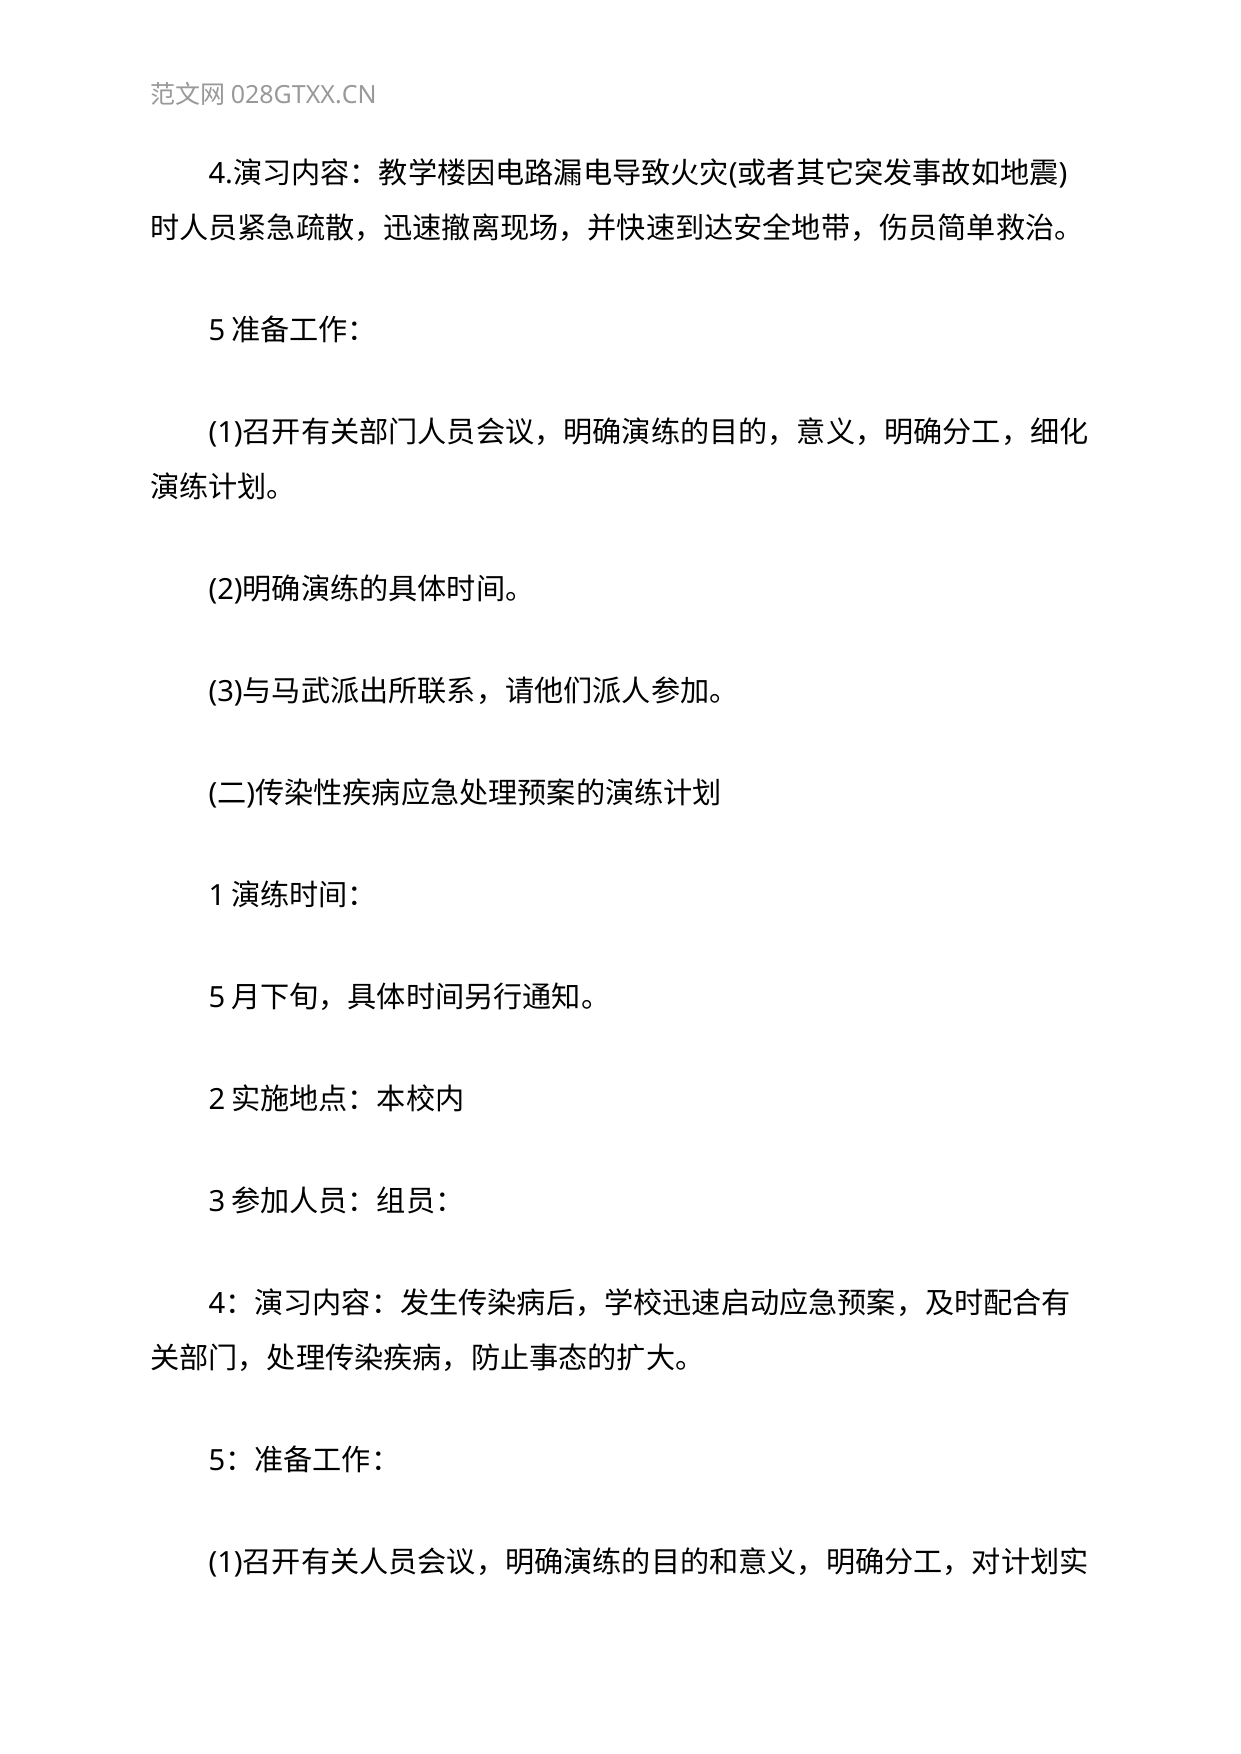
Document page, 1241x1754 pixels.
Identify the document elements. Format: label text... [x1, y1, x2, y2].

text 3参加人员：组员： [150, 1177, 1090, 1220]
text (3)与马武派出所联系，请他们派人参加。 [150, 667, 1090, 710]
text 4.演习内容：教学楼因电路漏电导致火灾(或者其它突发事故如地震)时人员紧急疏散，迅速撤离现场，并快速到达安全地带，伤员简单救治。 [150, 150, 1090, 247]
text 5：准备工作： [150, 1436, 1090, 1478]
text (二)传染性疾病应急处理预案的演练计划 [150, 769, 1090, 812]
text 5月下旬，具体时间另行通知。 [150, 973, 1090, 1016]
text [150, 1538, 1090, 1581]
text 4：演习内容：发生传染病后，学校迅速启动应急预案，及时配合有关部门，处理传染疾病，防止事态的扩大。 [150, 1279, 1090, 1377]
text (2)明确演练的具体时间。 [150, 566, 1090, 608]
text (1)召开有关部门人员会议，明确演练的目的，意义，明确分工，细化演练计划。 [150, 409, 1090, 506]
text 5准备工作： [150, 307, 1090, 349]
text 2实施地点：本校内 [150, 1075, 1090, 1118]
text 1演练时间： [150, 871, 1090, 914]
